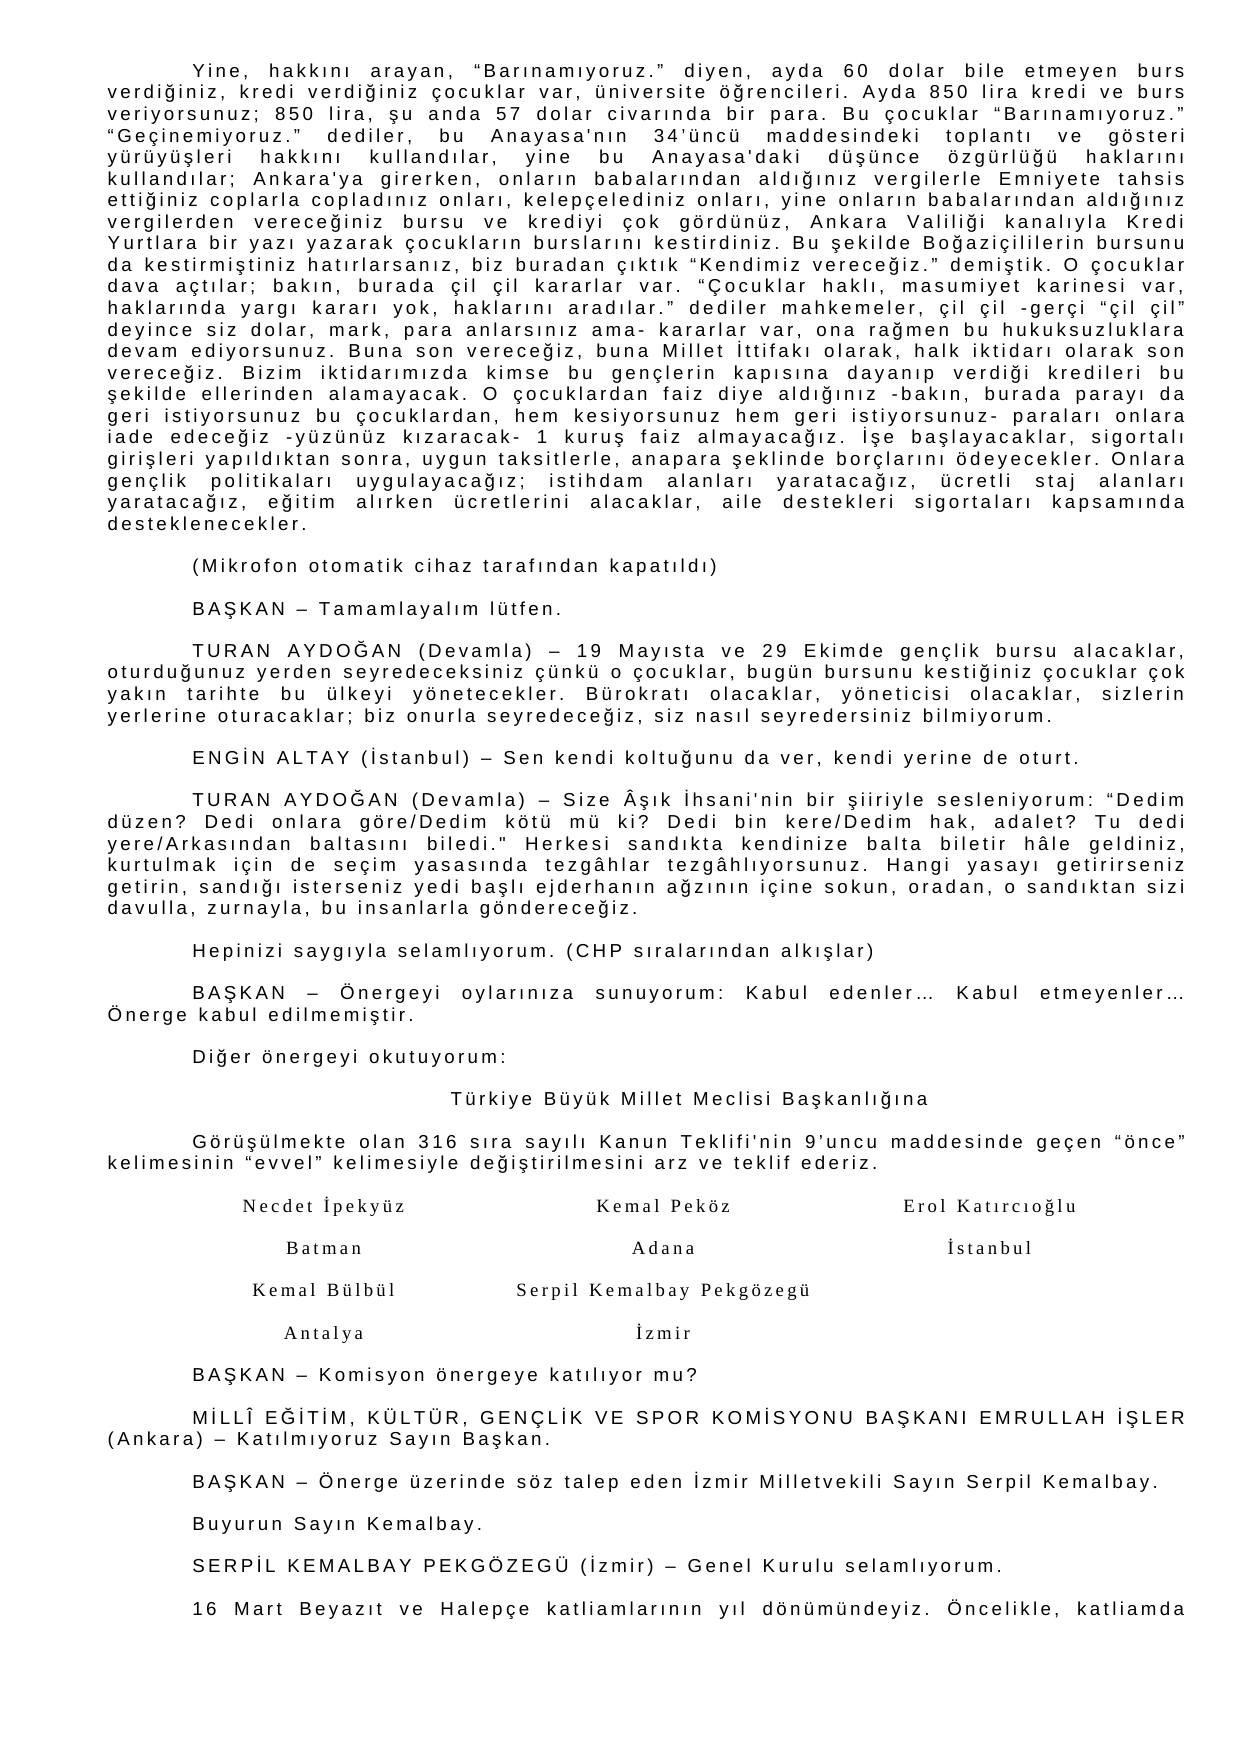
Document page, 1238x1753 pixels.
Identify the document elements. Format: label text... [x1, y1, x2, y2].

text MİLLÎ EĞİTİM, KÜLTÜR, GENÇLİK VE SPOR KOMİSYONU BAŞKANI EMRULLAH İŞLER (Ankara) – Katılmıyoruz Sayın Başkan. [107, 1406, 1186, 1449]
text BAŞKAN – Önerge üzerinde söz talep eden İzmir Milletvekili Sayın Serpil Kemalbay. [107, 1470, 1186, 1492]
text Necdet İpekyüz Kemal Peköz Erol Katırcıoğlu [107, 1194, 1186, 1216]
text Antalya İzmir [107, 1322, 1186, 1343]
text BAŞKAN – Komisyon önergeye katılıyor mu? [107, 1364, 1186, 1386]
text ENGİN ALTAY (İstanbul) – Sen kendi koltuğunu da ver, kendi yerine de oturt. [107, 747, 1186, 768]
text Diğer önergeyi okutuyorum: [107, 1046, 1186, 1067]
text Türkiye Büyük Millet Meclisi Başkanlığına [107, 1088, 1186, 1110]
text Yine, hakkını arayan, “Barınamıyoruz.” diyen, ayda 60 dolar bile etmeyen burs verdiğiniz, kredi verdiğiniz çocuklar var, üniversite öğrencileri. Ayda 850 lira kredi ve burs veriyorsunuz; 850 lira, şu anda 57 dolar civarında bir para. Bu çocuklar “Barınamıyoruz.” “Geçinemiyoruz.” dediler, bu Anayasa'nın 34’üncü maddesindeki toplantı ve gösteri yürüyüşleri hakkını kullandılar, yine bu Anayasa'daki düşünce özgürlüğü haklarını kullandılar; Ankara'ya girerken, onların babalarından aldığınız vergilerle Emniyete tahsis ettiğiniz coplarla copladınız onları, kelepçelediniz onları, yine onların babalarından aldığınız vergilerden vereceğiniz bursu ve krediyi çok gördünüz, Ankara Valiliği kanalıyla Kredi Yurtlara bir yazı yazarak çocukların burslarını kestirdiniz. Bu şekilde Boğaziçililerin bursunu da kestirmiştiniz hatırlarsanız, biz buradan çıktık “Kendimiz vereceğiz.” demiştik. O çocuklar dava açtılar; bakın, burada çil çil kararlar var. “Çocuklar haklı, masumiyet karinesi var, haklarında yargı kararı yok, haklarını aradılar.” dediler mahkemeler, çil çil -gerçi “çil çil” deyince siz dolar, mark, para anlarsınız ama- kararlar var, ona rağmen bu hukuksuzluklara devam ediyorsunuz. Buna son vereceğiz, buna Millet İttifakı olarak, halk iktidarı olarak son vereceğiz. Bizim iktidarımızda kimse bu gençlerin kapısına dayanıp verdiği kredileri bu şekilde ellerinden alamayacak. O çocuklardan faiz diye aldığınız -bakın, burada parayı da geri istiyorsunuz bu çocuklardan, hem kesiyorsunuz hem geri istiyorsunuz- paraları onlara iade edeceğiz -yüzünüz kızaracak- 1 kuruş faiz almayacağız. İşe başlayacaklar, sigortalı girişleri yapıldıktan sonra, uygun taksitlerle, anapara şeklinde borçlarını ödeyecekler. Onlara gençlik politikaları uygulayacağız; istihdam alanları yaratacağız, ücretli staj alanları yaratacağız, eğitim alırken ücretlerini alacaklar, aile destekleri sigortaları kapsamında desteklenecekler. [107, 60, 1186, 534]
text TURAN AYDOĞAN (Devamla) – Size Âşık İhsani'nin bir şiiriyle sesleniyorum: “Dedim düzen? Dedi onlara göre/Dedim kötü mü ki? Dedi bin kere/Dedim hak, adalet? Tu dedi yere/Arkasından baltasını biledi." Herkesi sandıkta kendinize balta biletir hâle geldiniz, kurtulmak için de seçim yasasında tezgâhlar tezgâhlıyorsunuz. Hangi yasayı getirirseniz getirin, sandığı isterseniz yedi başlı ejderhanın ağzının içine sokun, oradan, o sandıktan sizi davulla, zurnayla, bu insanlarla göndereceğiz. [107, 789, 1186, 918]
text BAŞKAN – Önergeyi oylarınıza sunuyorum: Kabul edenler… Kabul etmeyenler… Önerge kabul edilmemiştir. [107, 982, 1186, 1025]
text TURAN AYDOĞAN (Devamla) – 19 Mayısta ve 29 Ekimde gençlik bursu alacaklar, oturduğunuz yerden seyredeceksiniz çünkü o çocuklar, bugün bursunu kestiğiniz çocuklar çok yakın tarihte bu ülkeyi yönetecekler. Bürokratı olacaklar, yöneticisi olacaklar, sizlerin yerlerine oturacaklar; biz onurla seyredeceğiz, siz nasıl seyredersiniz bilmiyorum. [107, 640, 1186, 726]
text SERPİL KEMALBAY PEKGÖZEGÜ (İzmir) – Genel Kurulu selamlıyorum. [107, 1555, 1186, 1577]
text Hepinizi saygıyla selamlıyorum. (CHP sıralarından alkışlar) [107, 939, 1186, 961]
text (Mikrofon otomatik cihaz tarafından kapatıldı) [107, 555, 1186, 576]
text Kemal Bülbül Serpil Kemalbay Pekgözegü [107, 1279, 1186, 1301]
text BAŞKAN – Tamamlayalım lütfen. [107, 597, 1186, 619]
text Batman Adana İstanbul [107, 1237, 1186, 1258]
text Görüşülmekte olan 316 sıra sayılı Kanun Teklifi'nin 9’uncu maddesinde geçen “önce” kelimesinin “evvel” kelimesiyle değiştirilmesini arz ve teklif ederiz. [107, 1131, 1186, 1174]
text Buyurun Sayın Kemalbay. [107, 1513, 1186, 1534]
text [107, 1598, 1186, 1619]
